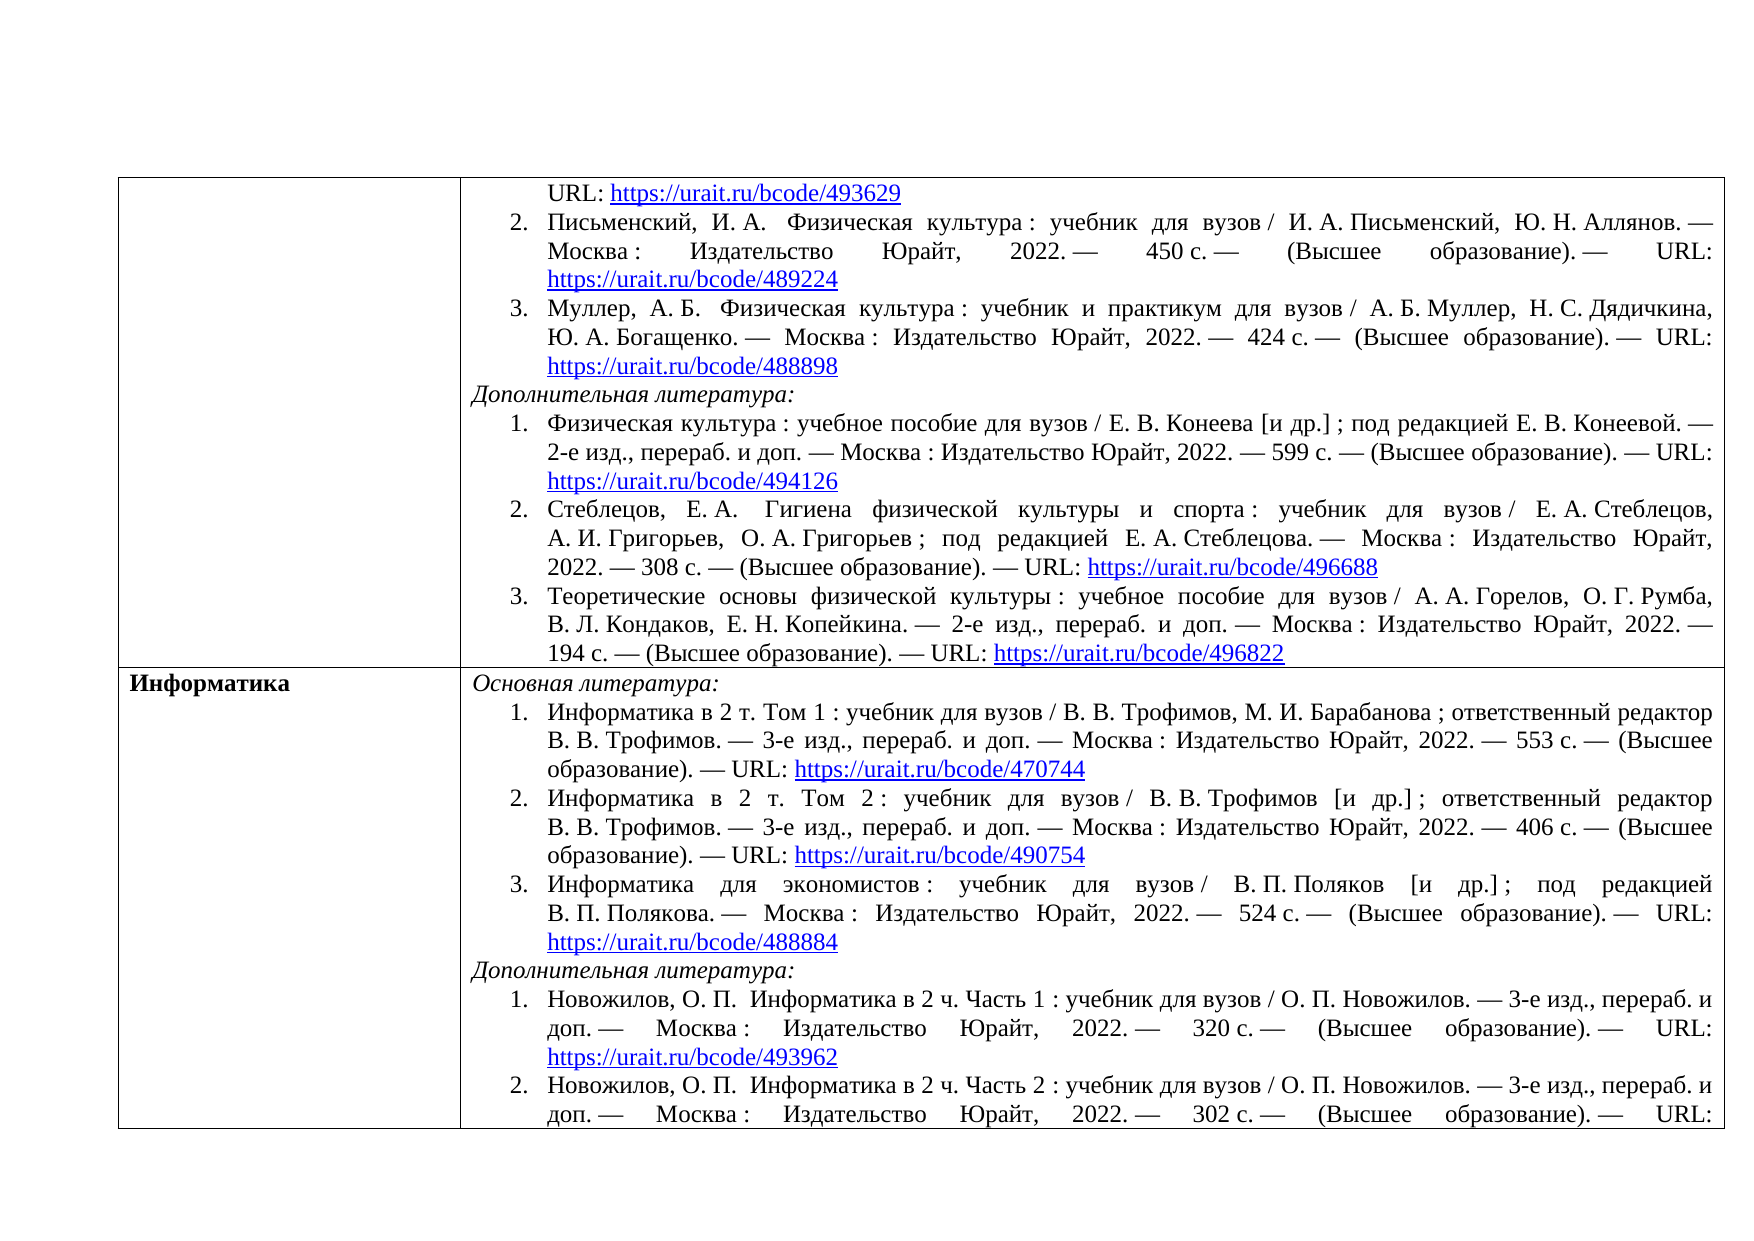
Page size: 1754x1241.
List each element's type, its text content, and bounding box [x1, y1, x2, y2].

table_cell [461, 668, 1724, 1128]
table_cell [461, 178, 1724, 667]
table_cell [119, 178, 460, 667]
table_cell Информатика [119, 668, 460, 1128]
